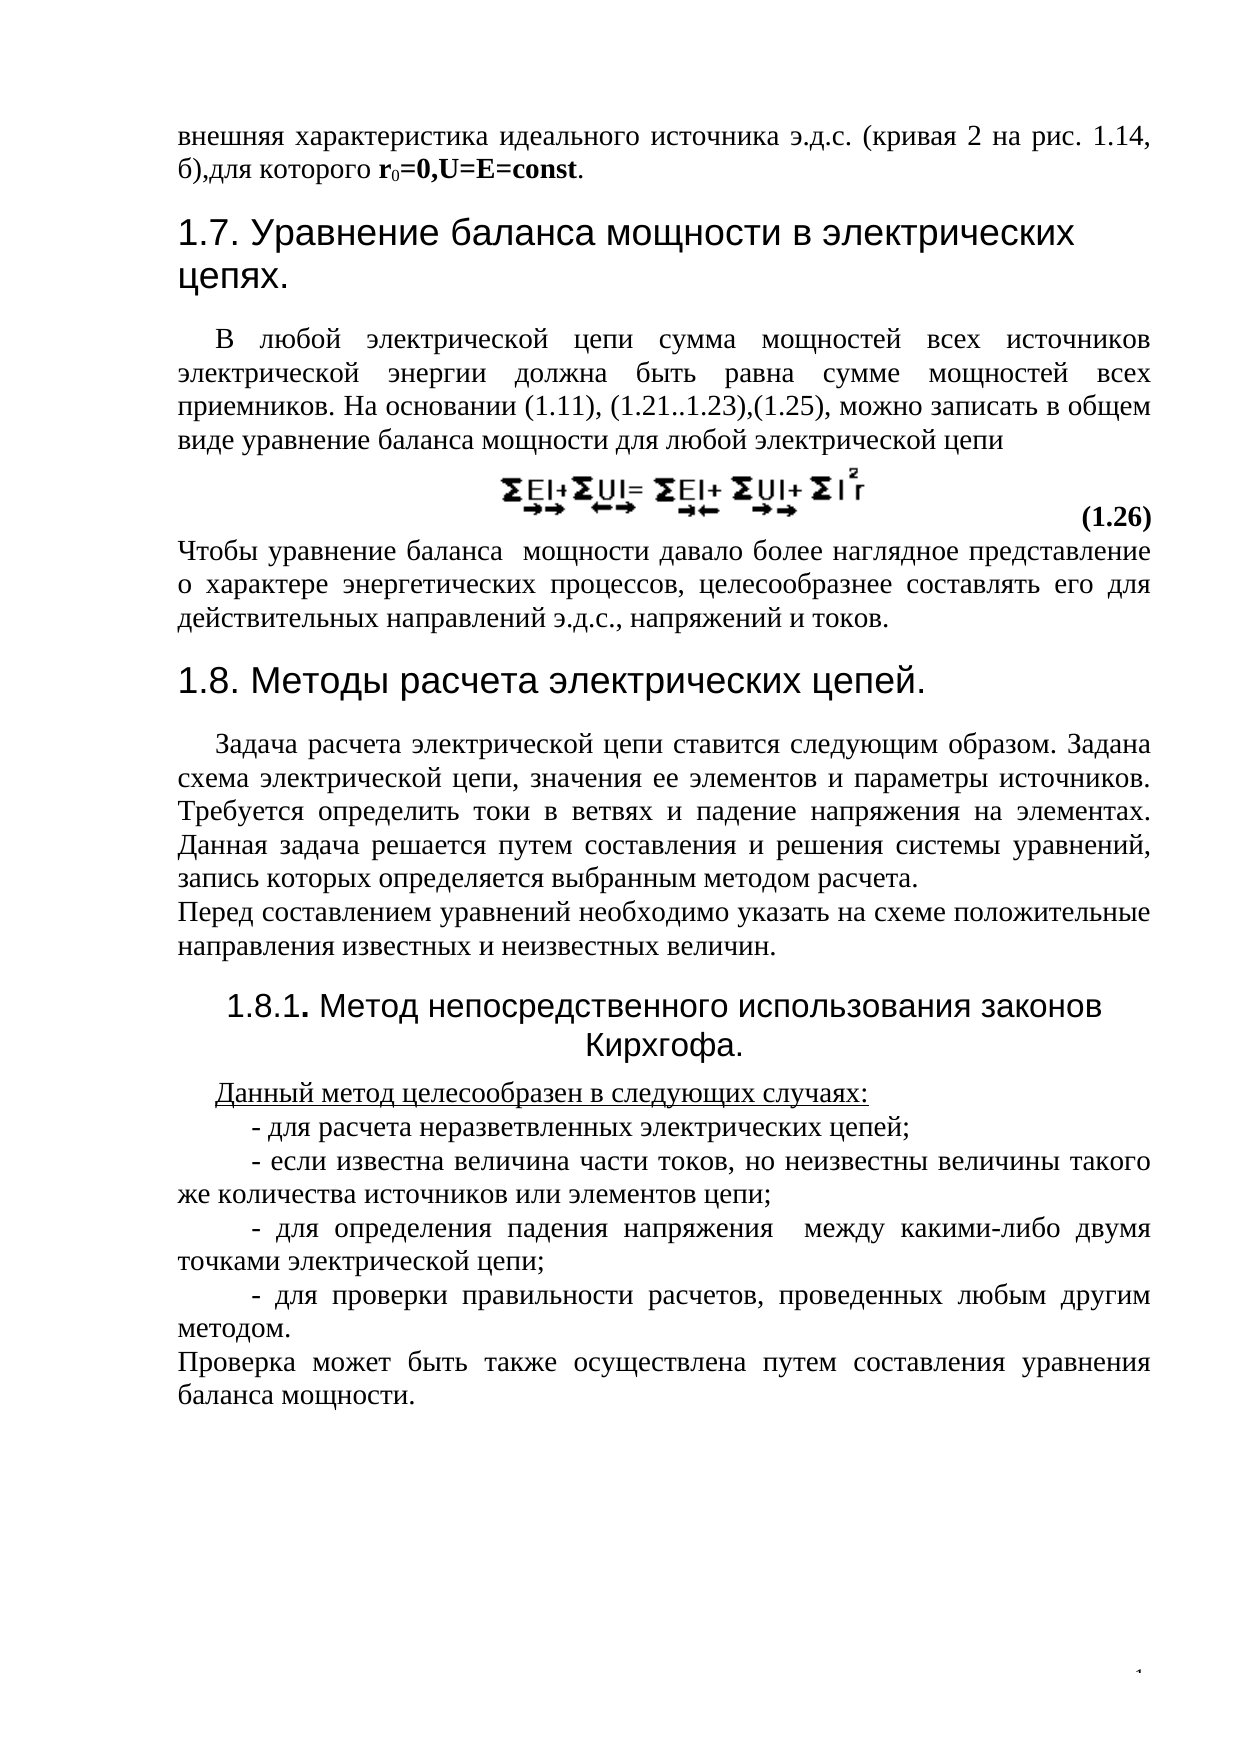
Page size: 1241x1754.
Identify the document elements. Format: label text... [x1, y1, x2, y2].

subtitle 1.8.1. Метод непосредственного использования законов Кирхгофа. [177, 986, 1152, 1063]
text Задача расчета электрической цепи ставится следующим образом. Задана схема электрической цепи, значения ее элементов и параметры источников. Требуется определить токи в ветвях и падение напряжения на элементах. Данная задача решается путем составления и решения системы уравнений, запись которых определяется выбранным методом расчета. [177, 726, 1152, 894]
text - для определения падения напряжения между какими-либо двумя точками электрической цепи; [177, 1210, 1152, 1277]
picture [483, 455, 886, 527]
text Данный метод целесообразен в следующих случаях: [177, 1076, 1152, 1109]
text - для проверки правильности расчетов, проведенных любым другим методом. [177, 1277, 1152, 1344]
text - для расчета неразветвленных электрических цепей; [177, 1109, 1152, 1143]
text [177, 118, 1152, 185]
text В любой электрической цепи сумма мощностей всех источников электрической энергии должна быть равна сумме мощностей всех приемников. На основании (1.11), (1.21..1.23),(1.25), можно записать в общем виде уравнение баланса мощности для любой электрической цепи [177, 321, 1152, 456]
text Перед составлением уравнений необходимо указать на схеме положительные направления известных и неизвестных величин. [177, 894, 1152, 961]
text - если известна величина части токов, но неизвестны величины такого же количества источников или элементов цепи; [177, 1143, 1152, 1210]
text Чтобы уравнение баланса мощности давало более наглядное представление о характере энергетических процессов, целесообразнее составлять его для действительных направлений э.д.с., напряжений и токов. [177, 533, 1152, 633]
text Проверка может быть также осуществлена путем составления уравнения баланса мощности. [177, 1344, 1152, 1411]
subtitle 1.7. Уравнение баланса мощности в электрических цепях. [177, 210, 1152, 296]
subtitle 1.8. Методы расчета электрических цепей. [177, 658, 1152, 701]
